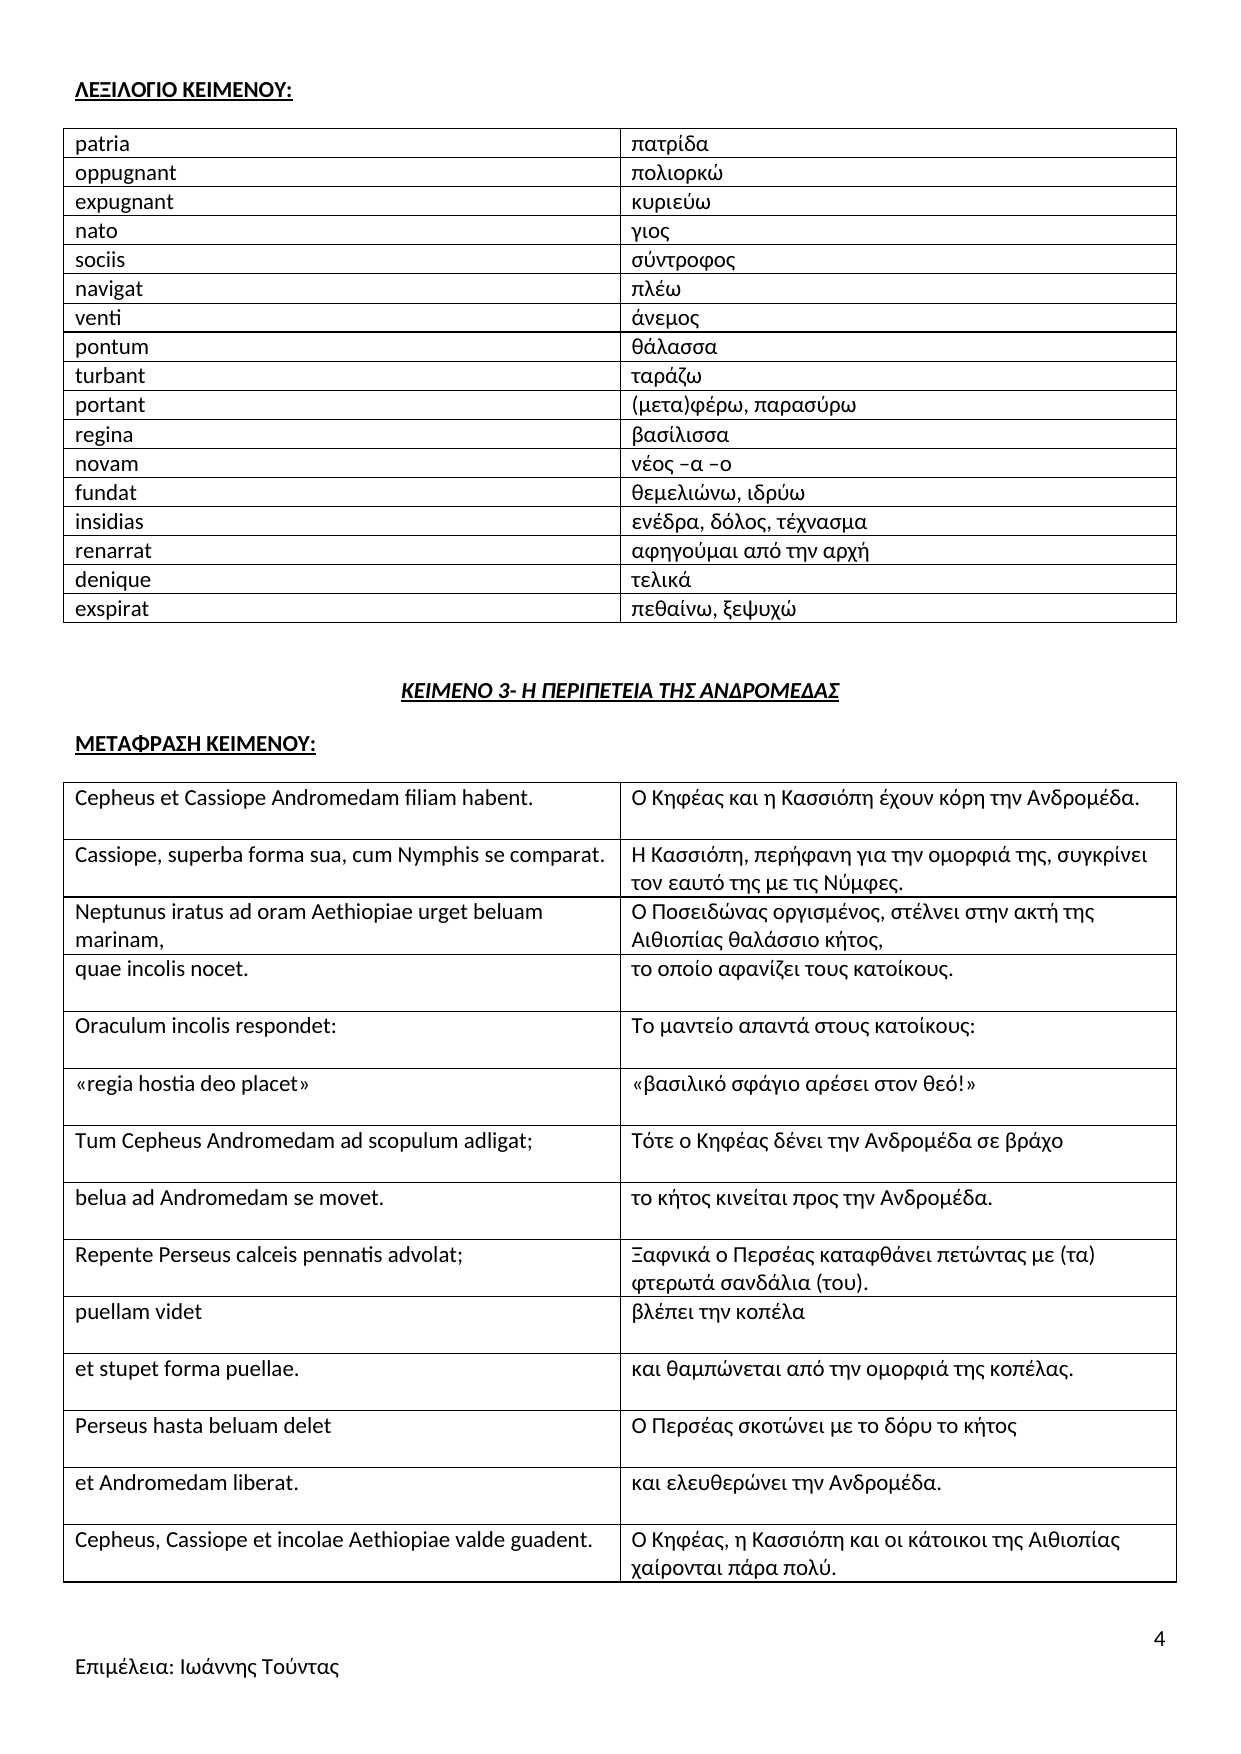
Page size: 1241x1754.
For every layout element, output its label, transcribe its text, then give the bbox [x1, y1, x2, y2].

table_cell pontum [64, 333, 620, 361]
table_cell και ελευθερώνει την Ανδρομέδα. [621, 1468, 1176, 1524]
table_cell Cepheus, Cassiope et incolae Aethiopiae valde guadent. [64, 1525, 620, 1581]
table_cell Neptunus iratus ad oram Aethiopiae urget beluam marinam, [64, 898, 620, 953]
text ΜΕΤΑΦΡΑΣΗ ΚΕΙΜΕΝΟΥ: [75, 729, 1165, 757]
table_header Ο Κηφέας και η Κασσιόπη έχουν κόρη την Ανδρομέδα. [621, 783, 1176, 839]
table_cell Ο Περσέας σκοτώνει με το δόρυ το κήτος [621, 1411, 1176, 1467]
table_cell σύντροφος [621, 245, 1176, 273]
table_cell insidias [64, 507, 620, 535]
table_cell κυριεύω [621, 187, 1176, 215]
table_cell puellam videt [64, 1297, 620, 1353]
table_cell Το μαντείο απαντά στους κατοίκους: [621, 1012, 1176, 1068]
table_cell το κήτος κινείται προς την Ανδρομέδα. [621, 1183, 1176, 1239]
table_cell θάλασσα [621, 333, 1176, 361]
table_cell «regia hostia deo placet» [64, 1069, 620, 1125]
table_cell τελικά [621, 565, 1176, 593]
table_header πατρίδα [621, 129, 1176, 157]
text ΚΕΙΜΕΝΟ 3- Η ΠΕΡΙΠΕΤΕΙΑ ΤΗΣ ΑΝΔΡΟΜΕΔΑΣ [75, 676, 1165, 704]
table_cell renarrat [64, 536, 620, 564]
table_cell Η Κασσιόπη, περήφανη για την ομορφιά της, συγκρίνει τον εαυτό της με τις Νύμφες. [621, 840, 1176, 896]
table_cell sociis [64, 245, 620, 273]
table_cell expugnant [64, 187, 620, 215]
table_cell fundat [64, 478, 620, 506]
table_cell Oraculum incolis respondet: [64, 1012, 620, 1068]
table_cell βλέπει την κοπέλα [621, 1297, 1176, 1353]
table_cell regina [64, 420, 620, 448]
table_cell et Andromedam liberat. [64, 1468, 620, 1524]
table_cell ενέδρα, δόλος, τέχνασμα [621, 507, 1176, 535]
table_cell Tum Cepheus Andromedam ad scopulum adligat; [64, 1126, 620, 1182]
table_cell denique [64, 565, 620, 593]
table_cell quae incolis nocet. [64, 955, 620, 1011]
table_cell navigat [64, 274, 620, 302]
table_cell oppugnant [64, 158, 620, 186]
table_cell Ο Ποσειδώνας οργισμένος, στέλνει στην ακτή της Αιθιοπίας θαλάσσιο κήτος, [621, 898, 1176, 953]
table_cell Ξαφνικά ο Περσέας καταφθάνει πετώντας με (τα) φτερωτά σανδάλια (του). [621, 1240, 1176, 1296]
table_cell γιος [621, 216, 1176, 244]
table_cell νέος –α –ο [621, 449, 1176, 477]
table_cell Τότε ο Κηφέας δένει την Ανδρομέδα σε βράχο [621, 1126, 1176, 1182]
table_cell ταράζω [621, 362, 1176, 389]
table_header patria [64, 129, 620, 157]
table_cell Cassiope, superba forma sua, cum Nymphis se comparat. [64, 840, 620, 896]
table_cell πλέω [621, 274, 1176, 302]
table_cell Perseus hasta beluam delet [64, 1411, 620, 1467]
table_cell και θαμπώνεται από την ομορφιά της κοπέλας. [621, 1354, 1176, 1410]
table_cell turbant [64, 362, 620, 389]
table_cell Ο Κηφέας, η Κασσιόπη και οι κάτοικοι της Αιθιοπίας χαίρονται πάρα πολύ. [621, 1525, 1176, 1581]
table_cell Repente Perseus calceis pennatis advolat; [64, 1240, 620, 1296]
table_cell et stupet forma puellae. [64, 1354, 620, 1410]
table_cell portant [64, 391, 620, 419]
table_cell αφηγούμαι από την αρχή [621, 536, 1176, 564]
table_cell belua ad Andromedam se movet. [64, 1183, 620, 1239]
table_cell πολιορκώ [621, 158, 1176, 186]
table_cell nato [64, 216, 620, 244]
text ΛΕΞΙΛΟΓΙΟ ΚΕΙΜΕΝΟΥ: [75, 75, 1165, 103]
table_cell «βασιλικό σφάγιο αρέσει στον θεό!» [621, 1069, 1176, 1125]
table_cell πεθαίνω, ξεψυχώ [621, 594, 1176, 622]
table_cell novam [64, 449, 620, 477]
table_cell venti [64, 304, 620, 331]
table_cell exspirat [64, 594, 620, 622]
table_cell το οποίο αφανίζει τους κατοίκους. [621, 955, 1176, 1011]
table_cell βασίλισσα [621, 420, 1176, 448]
table_cell (μετα)φέρω, παρασύρω [621, 391, 1176, 419]
table_header Cepheus et Cassiope Andromedam filiam habent. [64, 783, 620, 839]
table_cell θεμελιώνω, ιδρύω [621, 478, 1176, 506]
table_cell άνεμος [621, 304, 1176, 331]
